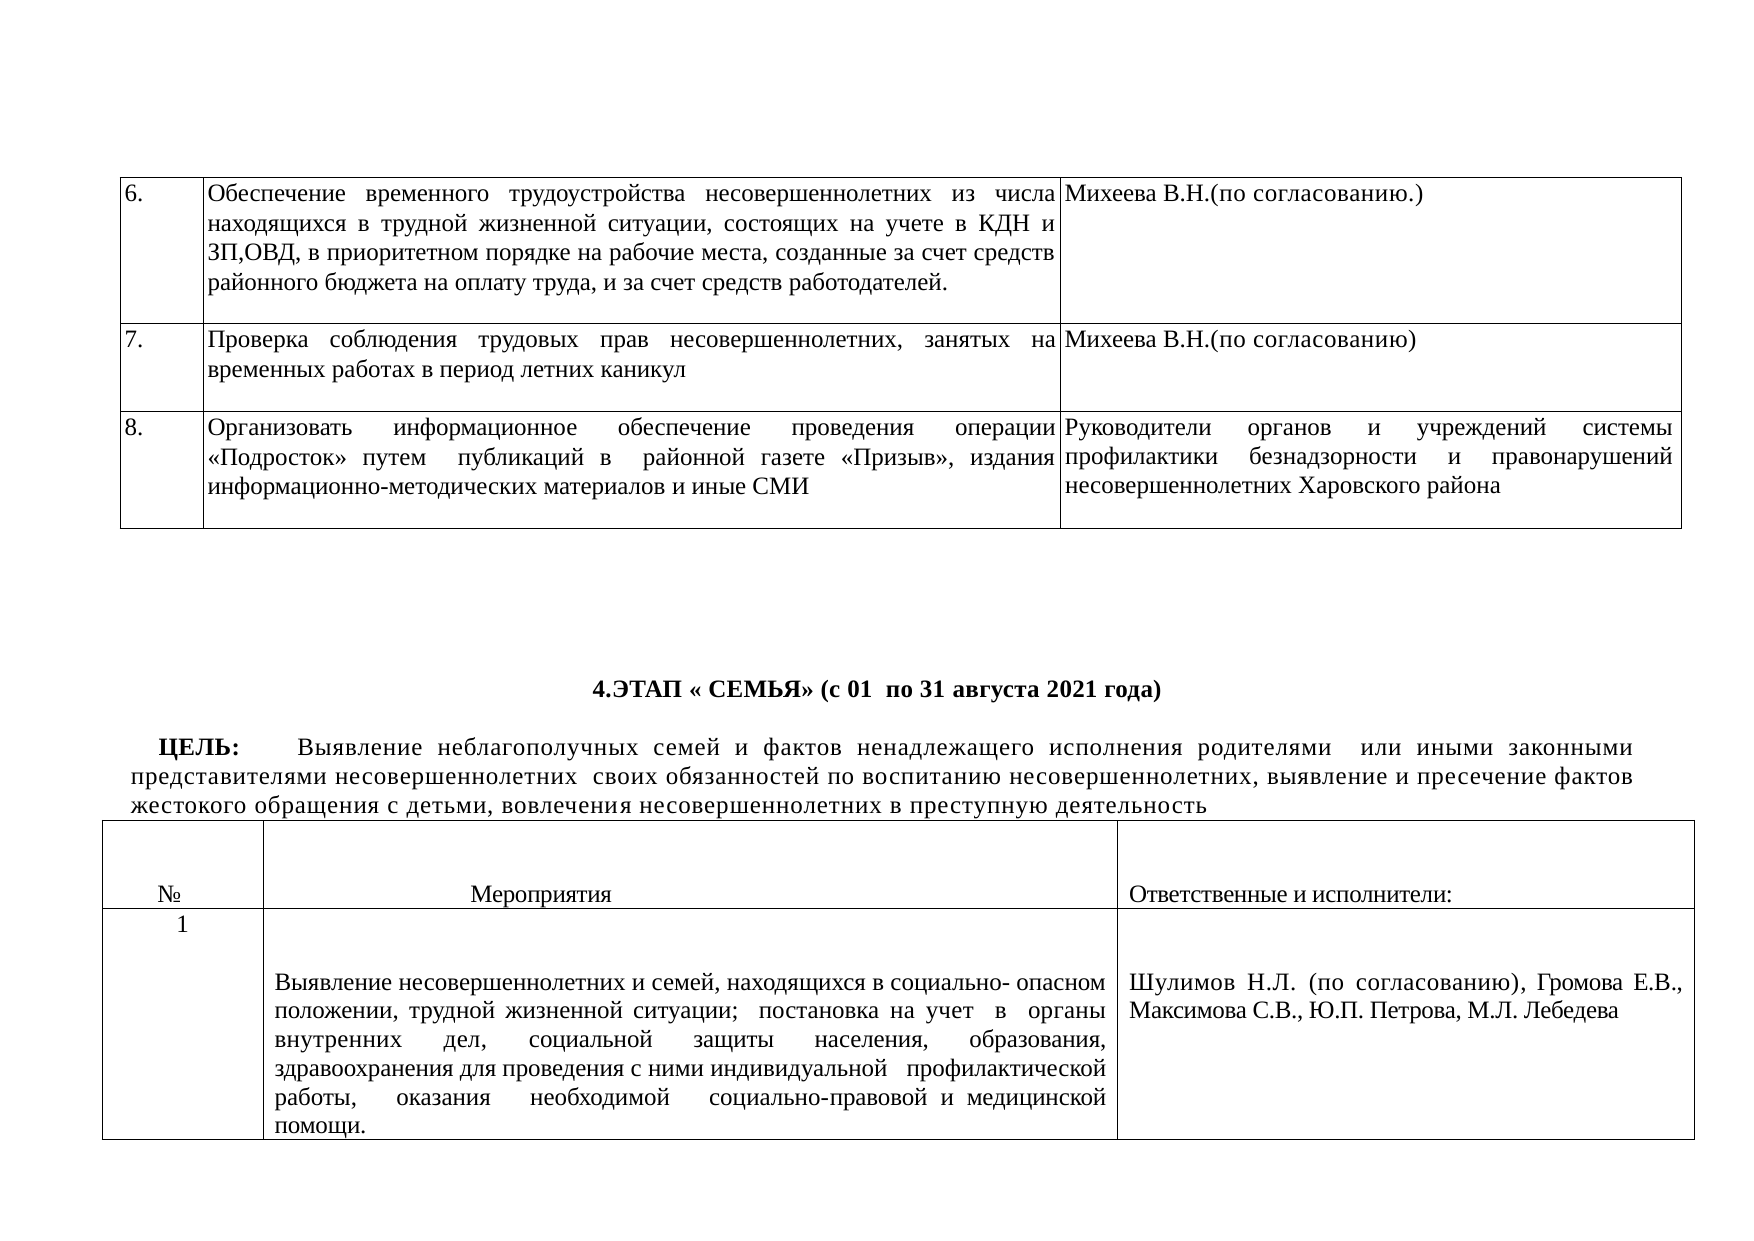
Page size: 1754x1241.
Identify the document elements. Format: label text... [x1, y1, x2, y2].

table_cell Выявление несовершеннолетних и семей, находящихся в социально- опасном положении, трудной жизненной ситуации; постановка на учет в органы внутренних дел, социальной защиты населения, образования, здравоохранения для проведения с ними индивидуальной профилактической работы, оказания необходимой социально-правовой и медицинской помощи. [264, 909, 1117, 1139]
table_cell Организовать информационное обеспечение проведения операции «Подросток» путем публикаций в районной газете «Призыв», издания информационно-методических материалов и иные СМИ [204, 412, 1060, 528]
table_cell Проверка соблюдения трудовых прав несовершеннолетних, занятых на временных работах в период летних каникул [204, 324, 1060, 411]
table_header № [103, 821, 263, 908]
table_cell 1 [103, 909, 263, 1139]
table_cell Шулимов Н.Л. (по согласованию), Громова Е.В., Максимова С.В., Ю.П. Петрова, М.Л. Лебедева [1118, 909, 1694, 1139]
table_header Ответственные и исполнители: [1118, 821, 1694, 908]
table_cell [121, 178, 203, 323]
table_header Мероприятия [264, 821, 1117, 908]
text ЦЕЛЬ: Выявление неблагополучных семей и фактов ненадлежащего исполнения родителями или иными законными представителями несовершеннолетних своих обязанностей по воспитанию несовершеннолетних, выявление и пресечение фактов жестокого обращения с детьми, вовлечения несовершеннолетних в преступную деятельность [131, 731, 1636, 820]
table_cell Обеспечение временного трудоустройства несовершеннолетних из числа находящихся в трудной жизненной ситуации, состоящих на учете в КДН и ЗП,ОВД, в приоритетном порядке на рабочие места, созданные за счет средств районного бюджета на оплату труда, и за счет средств работодателей. [204, 178, 1060, 323]
text 4.ЭТАП « СЕМЬЯ» (с 01 по 31 августа 2021 года) [118, 674, 1636, 702]
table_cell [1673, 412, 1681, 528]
table_cell [121, 324, 203, 411]
table_cell [121, 412, 203, 528]
